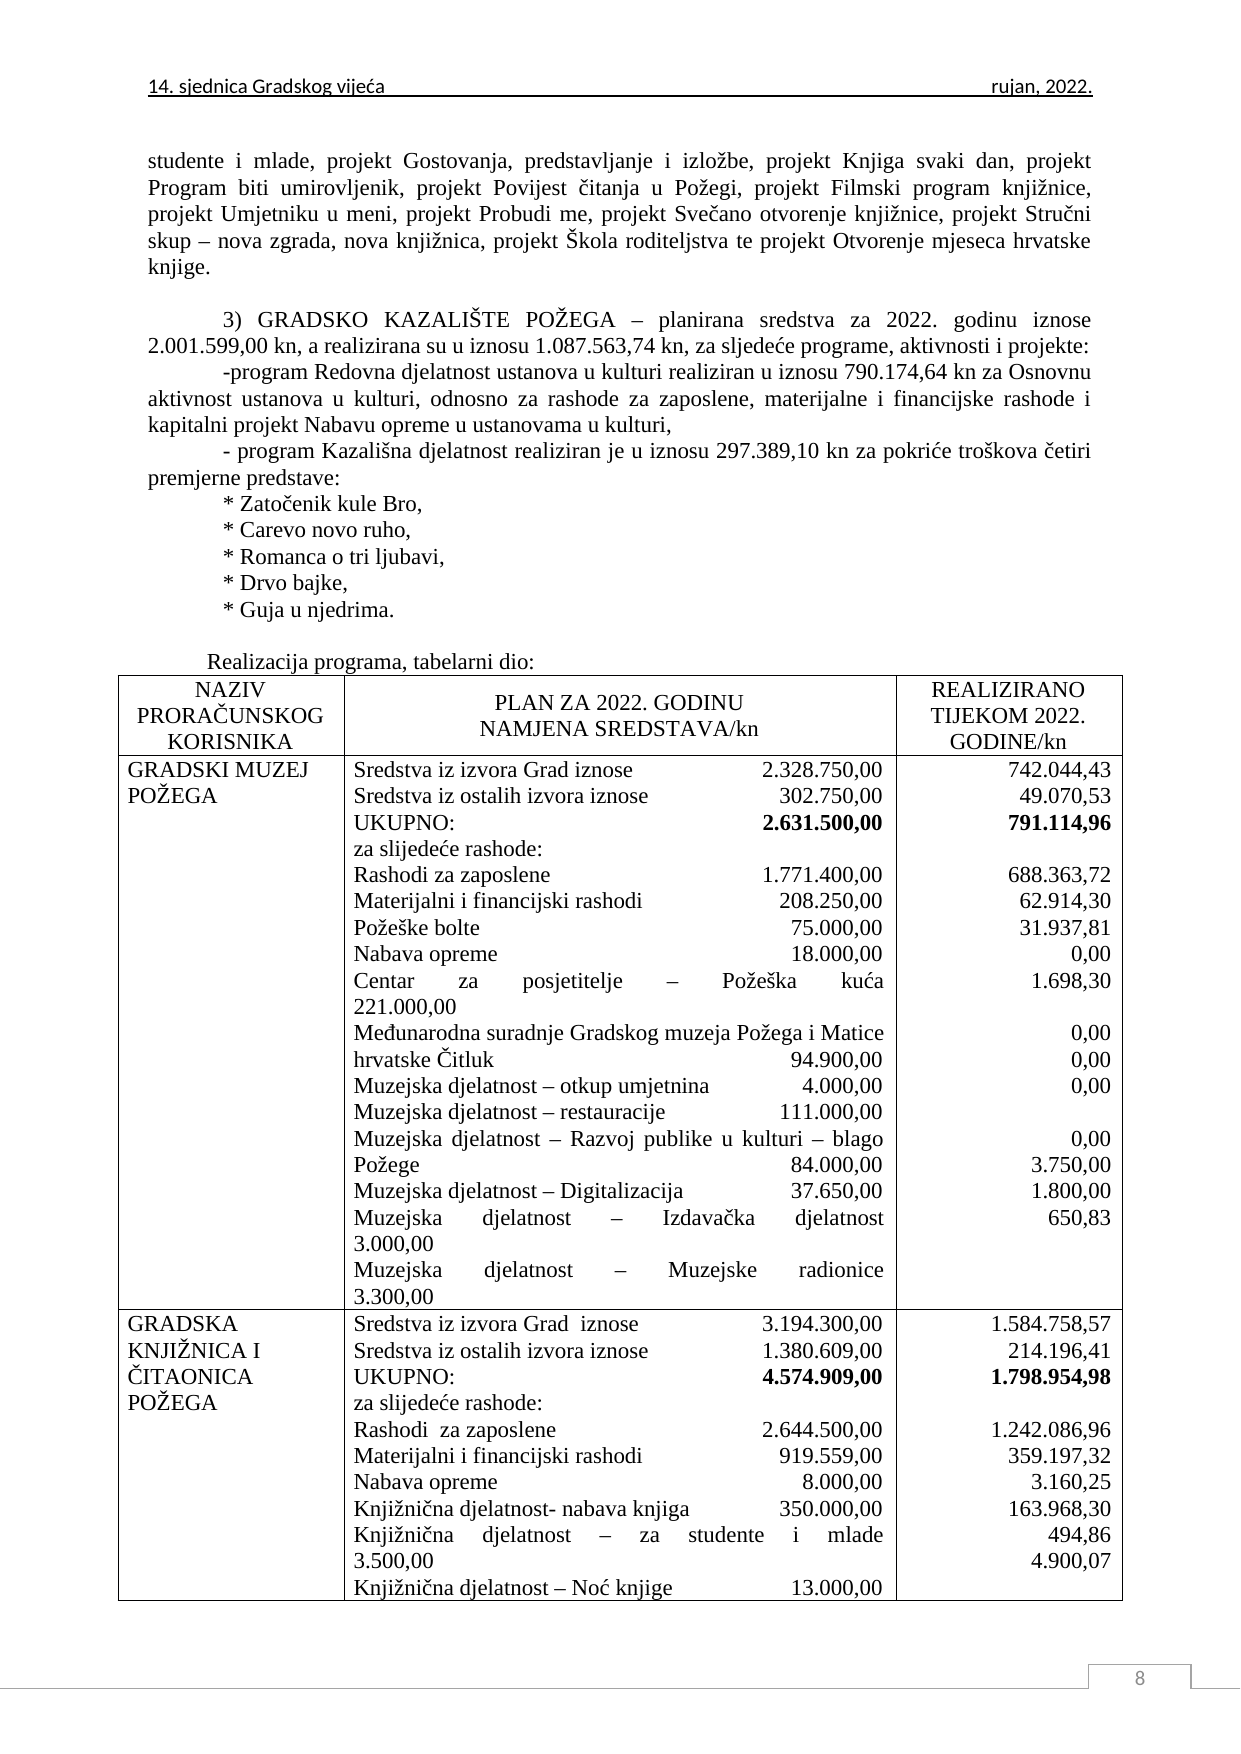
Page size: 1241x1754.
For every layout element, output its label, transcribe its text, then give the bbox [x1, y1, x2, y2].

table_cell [897, 1310, 1122, 1600]
text -program Redovna djelatnost ustanova u kulturi realiziran u iznosu 790.174,64 kn za Osnovnu aktivnost ustanova u kulturi, odnosno za rashode za zaposlene, materijalne i financijske rashode i kapitalni projekt Nabavu opreme u ustanovama u kulturi, [148, 358, 1093, 437]
table_header PLAN ZA 2022. GODINU NAMJENA SREDSTAVA/kn [345, 676, 896, 755]
text 3) GRADSKO KAZALIŠTE POŽEGA – planirana sredstva za 2022. godinu iznose 2.001.599,00 kn, a realizirana su u iznosu 1.087.563,74 kn, za sljedeće programe, aktivnosti i projekte: [148, 306, 1093, 358]
text Realizacija programa, tabelarni dio: [148, 648, 1093, 675]
text * Carevo novo ruho, [148, 517, 1093, 543]
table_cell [345, 1310, 896, 1600]
text * Drvo bajke, [148, 569, 1093, 596]
text * Romanca o tri ljubavi, [148, 543, 1093, 569]
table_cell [119, 1310, 344, 1600]
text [148, 148, 1093, 279]
table_header NAZIV PRORAČUNSKOG KORISNIKA [119, 676, 344, 755]
table_header REALIZIRANO TIJEKOM 2022. GODINE/kn [897, 676, 1122, 755]
table_cell GRADSKI MUZEJ POŽEGA [119, 756, 344, 1309]
text * Zatočenik kule Bro, [148, 490, 1093, 517]
table_cell Sredstva iz izvora Grad iznose 2.328.750,00 Sredstva iz ostalih izvora iznose 302.750,00 UKUPNO: 2.631.500,00 za slijedeće rashode: Rashodi za zaposlene 1.771.400,00 Materijalni i financijski rashodi 208.250,00 Požeške bolte 75.000,00 Nabava opreme 18.000,00 Centar za posjetitelje – Požeška kuća 221.000,00 Međunarodna suradnje Gradskog muzeja Požega i Matice hrvatske Čitluk 94.900,00 Muzejska djelatnost – otkup umjetnina 4.000,00 Muzejska djelatnost – restauracije 111.000,00 Muzejska djelatnost – Razvoj publike u kulturi – blago Požege 84.000,00 Muzejska djelatnost – Digitalizacija 37.650,00 Muzejska djelatnost – Izdavačka djelatnost 3.000,00 Muzejska djelatnost – Muzejske radionice 3.300,00 [345, 756, 896, 1309]
text - program Kazališna djelatnost realiziran je u iznosu 297.389,10 kn za pokriće troškova četiri premjerne predstave: [148, 437, 1093, 490]
text * Guja u njedrima. [148, 596, 1093, 622]
table_cell 742.044,43 49.070,53 791.114,96 688.363,72 62.914,30 31.937,81 0,00 1.698,30 0,00 0,00 0,00 0,00 3.750,00 1.800,00 650,83 [897, 756, 1122, 1309]
